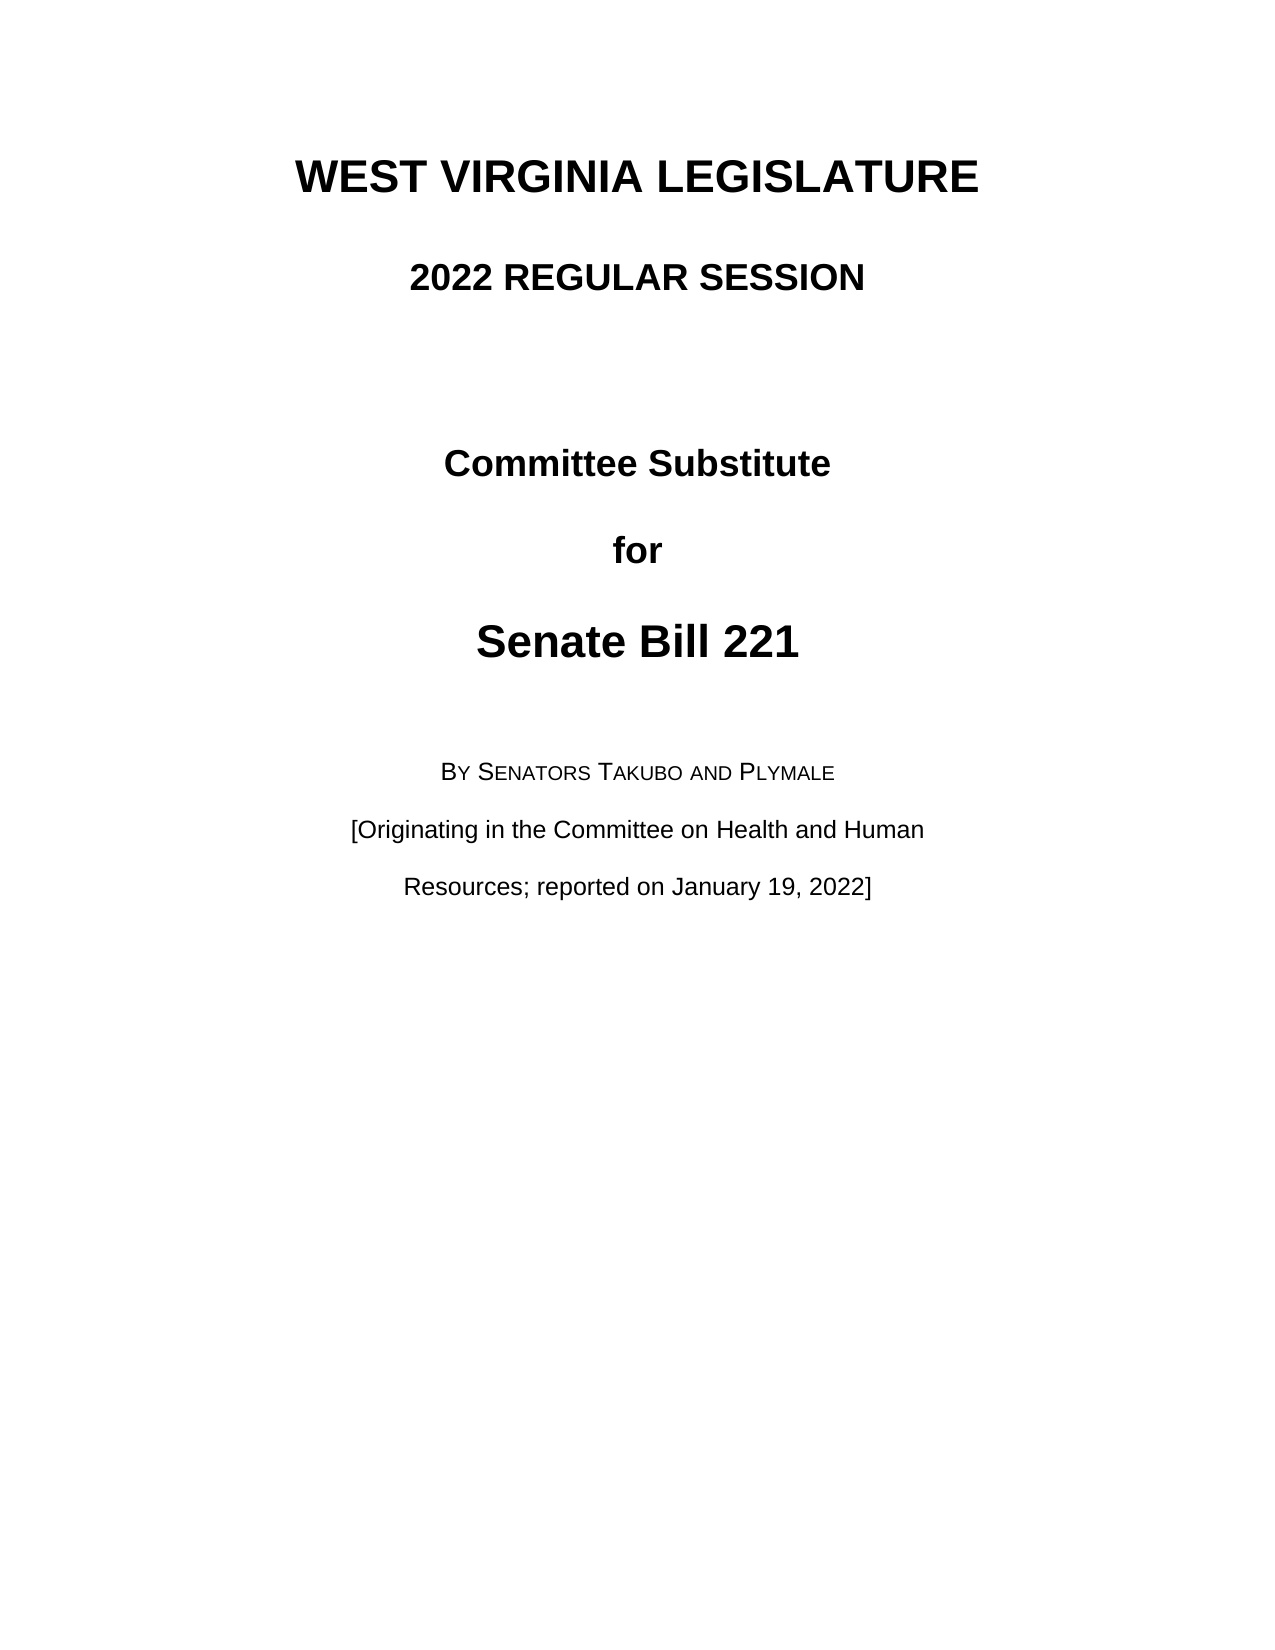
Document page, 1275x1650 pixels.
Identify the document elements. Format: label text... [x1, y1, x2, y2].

text [Originating in the Committee on ; reported on ] [337, 814, 937, 901]
title 2022 regular session [150, 255, 1125, 298]
title WEST virginia legislature [150, 150, 1125, 203]
text Bill [150, 614, 1125, 667]
text By Senators Takubo and Plymale [337, 757, 937, 786]
title for [150, 528, 1125, 571]
